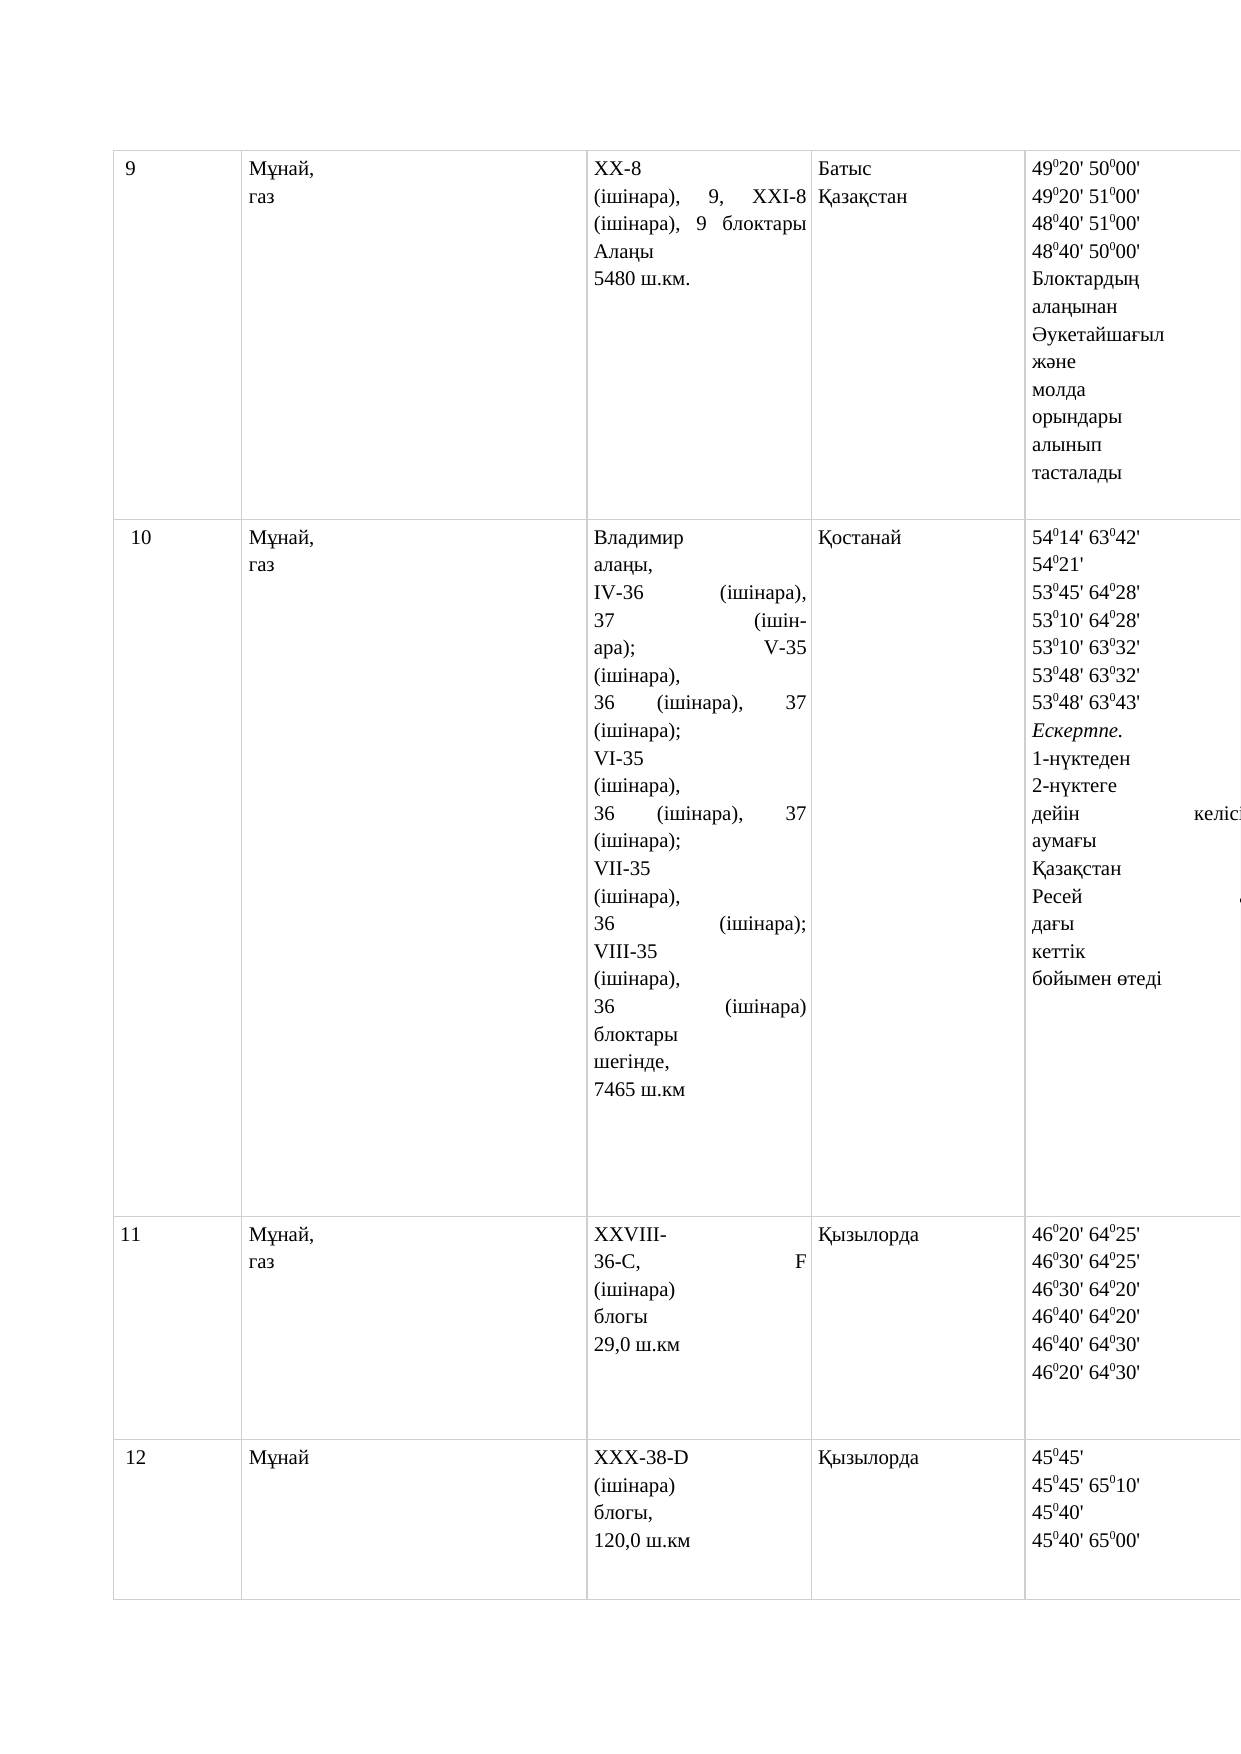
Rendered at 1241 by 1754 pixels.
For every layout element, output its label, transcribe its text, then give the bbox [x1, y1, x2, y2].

table_cell Қызылорда [812, 1217, 1024, 1439]
table_cell Батыс Қазақстан [812, 151, 1024, 519]
table_cell 11 [114, 1217, 241, 1439]
table_cell Мұнай [242, 1440, 586, 1598]
table_cell XXVIII- 36-C, F (ішінара) блогы 29,0 ш.км [588, 1217, 811, 1439]
table_cell 49 0 20' 50 0 00' 49 0 20' 51 0 00' 48 0 40' 51 0 00' 48 0 40' 50 0 00' Блоктардың алаңынан Әукетайшағыл және Болған- молда кен орындары алынып тасталады [1026, 151, 1240, 519]
table_cell 9 [114, 151, 241, 519]
table_cell 12 [114, 1440, 241, 1598]
table_cell 10 [114, 520, 241, 1216]
table_cell Мұнай, газ [242, 151, 586, 519]
table_cell Мұнай, газ [242, 520, 586, 1216]
table_cell 46 0 20' 64 0 25' 46 0 30' 64 0 25' 46 0 30' 64 0 20' 46 0 40' 64 0 20' 46 0 40' 64 0 30' 46 0 20' 64 0 30' [1026, 1217, 1240, 1439]
table_cell Қызылорда [812, 1440, 1024, 1598]
table_cell ХХ-8 (ішінара), 9, ХХІ-8 (ішінара), 9 блоктары Алаңы 5480 ш.км. [588, 151, 811, 519]
table_cell XXX-38-D (ішінара) блогы, 120,0 ш.км [588, 1440, 811, 1598]
table_cell Қостанай [812, 520, 1024, 1216]
table_cell 45 0 45' 65 0 00' 45 0 45' 65 0 10' 45 0 40' 65 0 10' 45 0 40' 65 0 00' [1026, 1440, 1240, 1598]
table_cell Владимир алаңы, IV-36 (ішінара), 37 (ішін- ара); V-35 (ішінара), 36 (ішінара), 37 (ішінара); VI-35 (ішінара), 36 (ішінара), 37 (ішінара); VII-35 (ішінара), 36 (ішінара); VIII-35 (ішінара), 36 (ішінара) блоктары шегінде, 7465 ш.км [588, 520, 811, 1216]
table_cell Мұнай, газ [242, 1217, 586, 1439]
table_cell 54 0 14' 63 0 42' 54 0 21' 64 0 42' 53 0 45' 64 0 28' 53 0 10' 64 0 28' 53 0 10' 63 0 32' 53 0 48' 63 0 32' 53 0 48' 63 0 43' Ескертпе. 1-нүктеден 2-нүктеге дейін келісім-шарт аумағы Қазақстан мен Ресей арасын- дағы мемле- кеттік шекара бойымен өтеді [1026, 520, 1240, 1216]
